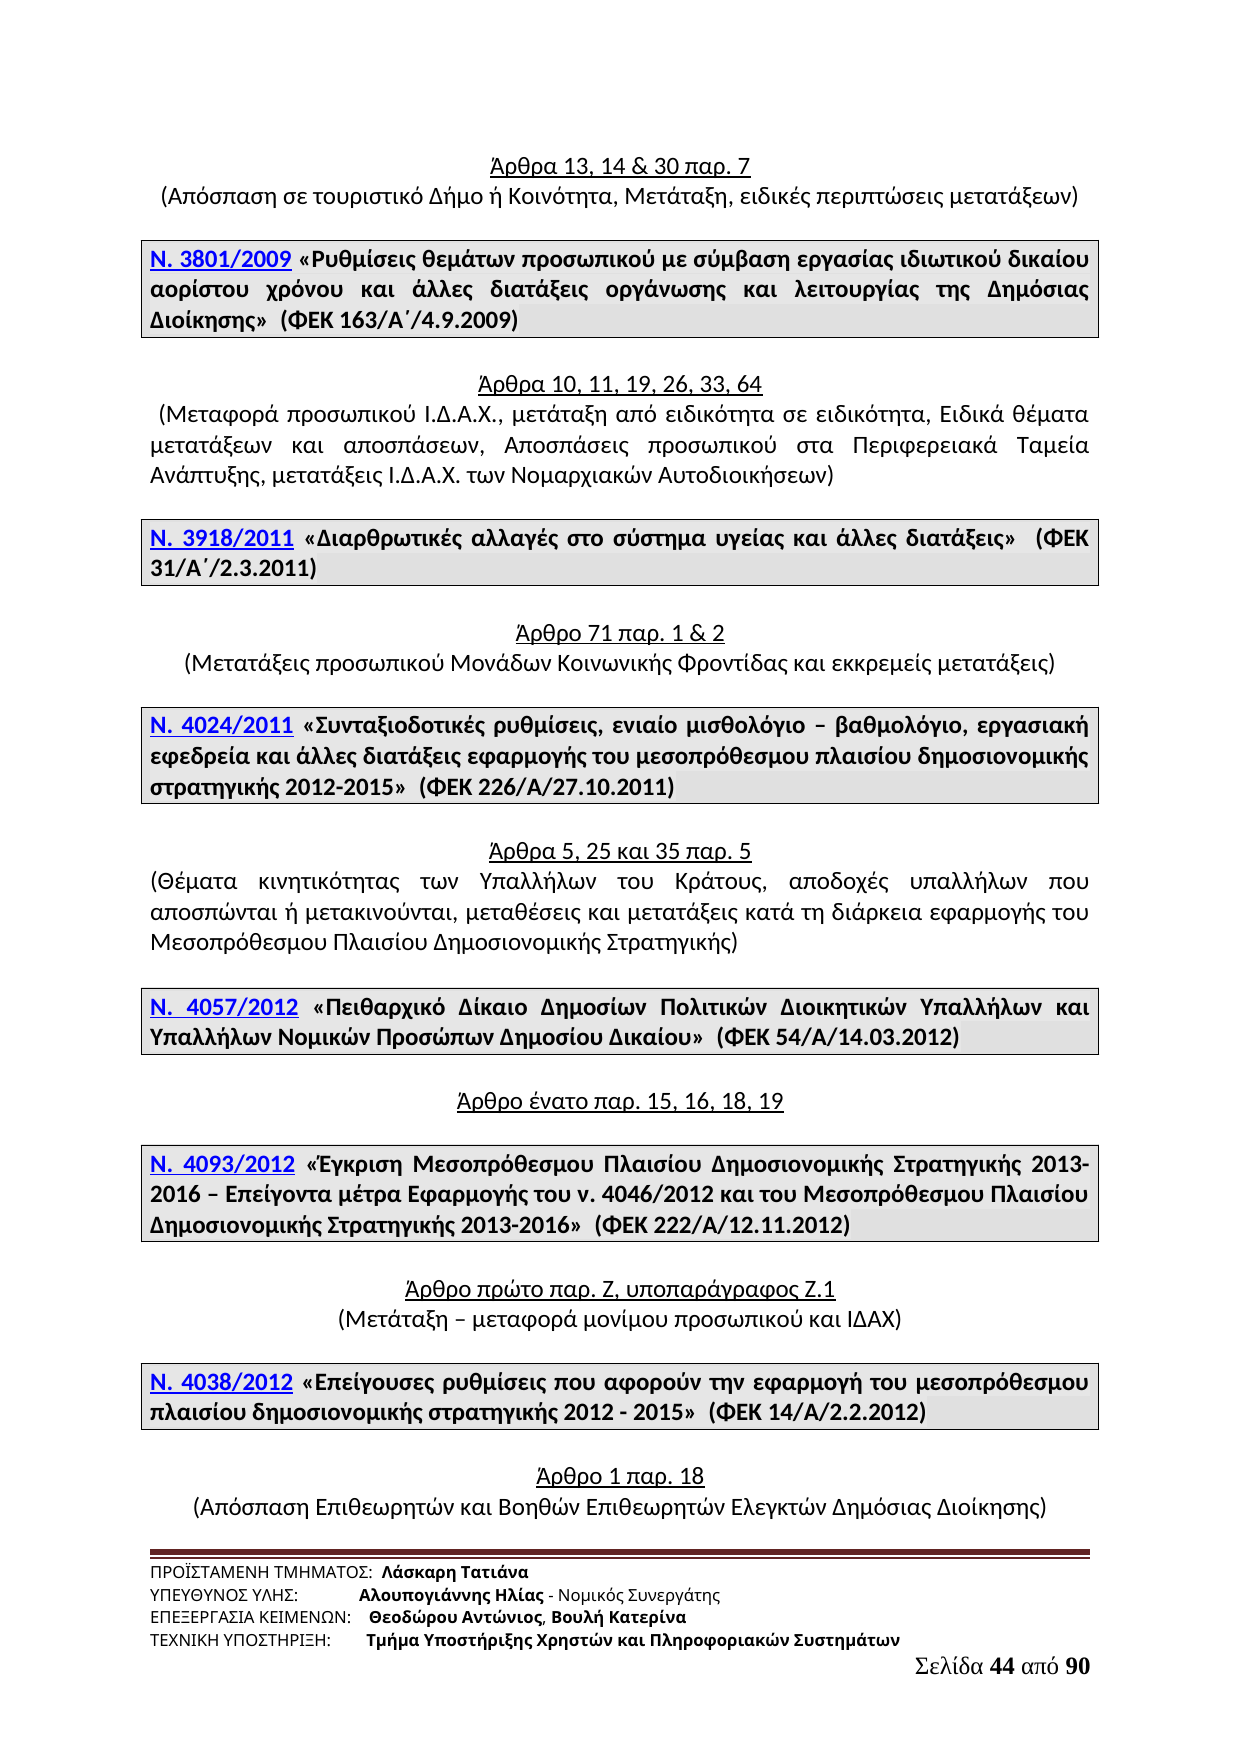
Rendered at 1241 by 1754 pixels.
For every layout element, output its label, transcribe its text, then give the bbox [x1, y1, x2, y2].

text (Απόσπαση Επιθεωρητών και Βοηθών Επιθεωρητών Ελεγκτών Δημόσιας Διοίκησης) [150, 1491, 1090, 1522]
text (Μεταφορά προσωπικού Ι.Δ.Α.Χ., μετάταξη από ειδικότητα σε ειδικότητα, Ειδικά θέματα μετατάξεων και αποσπάσεων, Αποσπάσεις προσωπικού στα Περιφερειακά Ταμεία Ανάπτυξης, μετατάξεις Ι.Δ.Α.Χ. των Νομαρχιακών Αυτοδιοικήσεων) [150, 399, 1090, 490]
text Ν. 4024/2011 «Συνταξιοδοτικές ρυθμίσεις, ενιαίο μισθολόγιο – βαθμολόγιο, εργασιακή εφεδρεία και άλλες διατάξεις εφαρμογής του μεσοπρόθεσμου πλαισίου δημοσιονομικής στρατηγικής 2012-2015» (ΦΕΚ 226/Α/27.10.2011) [142, 708, 1098, 803]
text Άρθρο ένατο παρ. 15, 16, 18, 19 [150, 1085, 1090, 1116]
text (Μετατάξεις προσωπικού Μονάδων Κοινωνικής Φροντίδας και εκκρεμείς μετατάξεις) [150, 647, 1090, 678]
text Ν. 3918/2011 «Διαρθρωτικές αλλαγές στο σύστημα υγείας και άλλες διατάξεις» (ΦΕΚ 31/Α΄/2.3.2011) [142, 520, 1098, 585]
text Άρθρα 10, 11, 19, 26, 33, 64 [150, 368, 1090, 399]
text Άρθρα 13, 14 & 30 παρ. 7 [150, 150, 1090, 181]
text Ν. 4038/2012 «Επείγουσες ρυθμίσεις που αφορούν την εφαρμογή του μεσοπρόθεσμου πλαισίου δημοσιονομικής στρατηγικής 2012 - 2015» (ΦΕΚ 14/Α/2.2.2012) [142, 1364, 1098, 1429]
text Άρθρο πρώτο παρ. Ζ, υποπαράγραφος Ζ.1 [150, 1273, 1090, 1303]
text (Θέματα κινητικότητας των Υπαλλήλων του Κράτους, αποδοχές υπαλλήλων που αποσπώνται ή μετακινούνται, μεταθέσεις και μετατάξεις κατά τη διάρκεια εφαρμογής του Μεσοπρόθεσμου Πλαισίου Δημοσιονομικής Στρατηγικής) [150, 865, 1090, 957]
text N. 4057/2012 «Πειθαρχικό Δίκαιο Δημοσίων Πολιτικών Διοικητικών Υπαλλήλων και Υπαλλήλων Νομικών Προσώπων Δημοσίου Δικαίου» (ΦΕΚ 54/Α/14.03.2012) [142, 989, 1098, 1054]
text Ν. 4093/2012 «Έγκριση Μεσοπρόθεσμου Πλαισίου Δημοσιονομικής Στρατηγικής 2013-2016 – Επείγοντα μέτρα Εφαρμογής του ν. 4046/2012 και του Μεσοπρόθεσμου Πλαισίου Δημοσιονομικής Στρατηγικής 2013-2016» (ΦΕΚ 222/Α/12.11.2012) [142, 1146, 1098, 1241]
text (Μετάταξη – μεταφορά μονίμου προσωπικού και ΙΔΑΧ) [150, 1303, 1090, 1334]
text Άρθρο 1 παρ. 18 [150, 1461, 1090, 1491]
text (Απόσπαση σε τουριστικό Δήμο ή Κοινότητα, Μετάταξη, ειδικές περιπτώσεις μετατάξεων) [150, 181, 1090, 211]
text Ν. 3801/2009 «Ρυθμίσεις θεμάτων προσωπικού με σύμβαση εργασίας ιδιωτικού δικαίου αορίστου χρόνου και άλλες διατάξεις οργάνωσης και λειτουργίας της Δημόσιας Διοίκησης» (ΦΕΚ 163/Α΄/4.9.2009) [142, 241, 1098, 337]
text Άρθρο 71 παρ. 1 & 2 [150, 617, 1090, 647]
text Άρθρα 5, 25 και 35 παρ. 5 [150, 835, 1090, 865]
